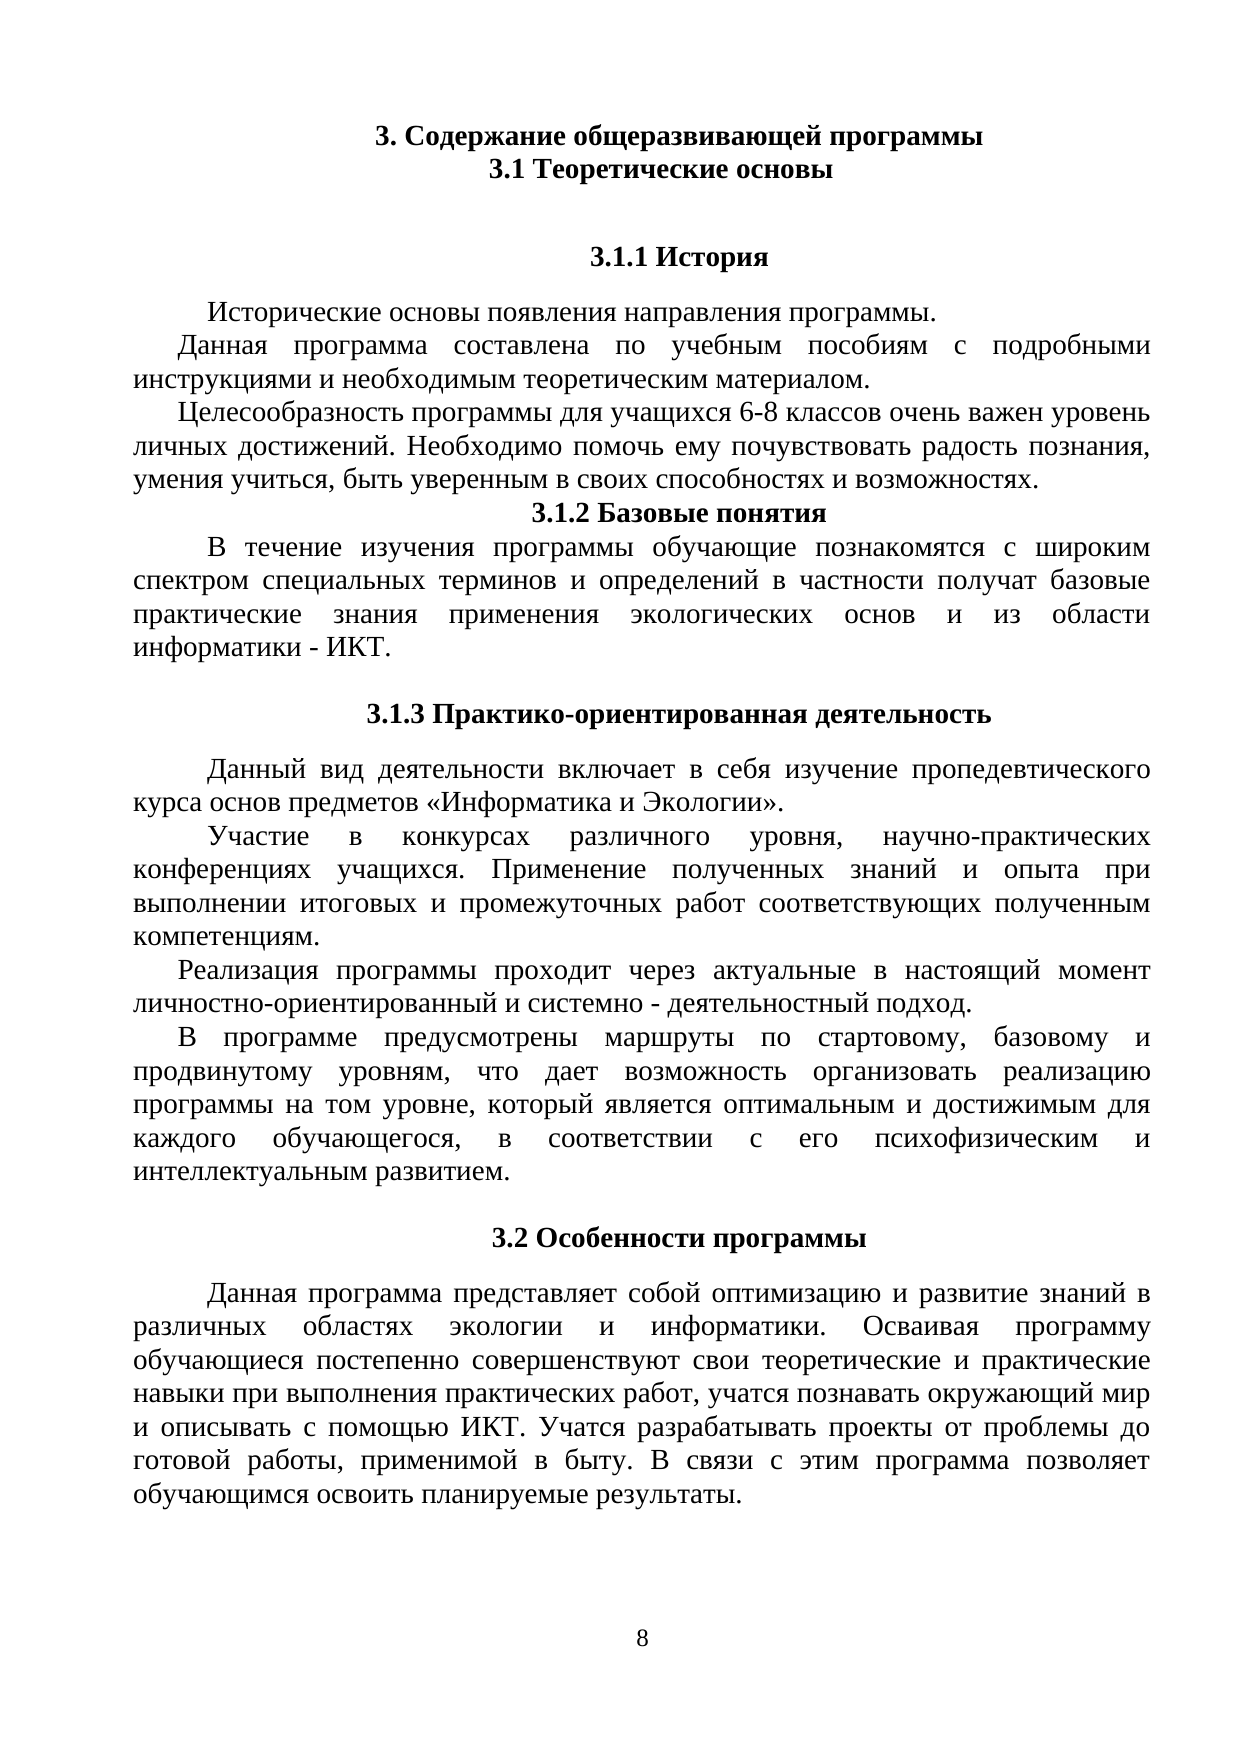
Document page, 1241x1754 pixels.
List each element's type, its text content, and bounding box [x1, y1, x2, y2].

text 3.1 Теоретические основы [170, 152, 1152, 185]
text 3. Содержание общеразвивающей программы [133, 118, 1152, 152]
text Исторические основы появления направления программы. [133, 294, 1152, 327]
text Реализация программы проходит через актуальные в настоящий момент личностно-ориентированный и системно - деятельностный подход. [133, 952, 1152, 1019]
text В программе предусмотрены маршруты по стартовому, базовому и продвинутому уровням, что дает возможность организовать реализацию программы на том уровне, который является оптимальным и достижимым для каждого обучающегося, в соответствии с его психофизическим и интеллектуальным развитием. [133, 1019, 1152, 1187]
text Данная программа представляет собой оптимизацию и развитие знаний в различных областях экологии и информатики. Осваивая программу обучающиеся постепенно совершенствуют свои теоретические и практические навыки при выполнения практических работ, учатся познавать окружающий мир и описывать с помощью ИКТ. Учатся разрабатывать проекты от проблемы до готовой работы, применимой в быту. В связи с этим программа позволяет обучающимся освоить планируемые результаты. [133, 1275, 1152, 1509]
text Данная программа составлена по учебным пособиям с подробными инструкциями и необходимым теоретическим материалом. [133, 327, 1152, 394]
list 3.1.3 Практико-ориентированная деятельность [133, 696, 1152, 730]
text Данный вид деятельности включает в себя изучение пропедевтического курса основ предметов «Информатика и Экологии». [133, 751, 1152, 818]
text В течение изучения программы обучающие познакомятся с широким спектром специальных терминов и определений в частности получат базовые практические знания применения экологических основ и из области информатики - ИКТ. [133, 529, 1152, 663]
list 3.2 Особенности программы [133, 1220, 1152, 1254]
text Целесообразность программы для учащихся 6-8 классов очень важен уровень личных достижений. Необходимо помочь ему почувствовать радость познания, умения учиться, быть уверенным в своих способностях и возможностях. [133, 394, 1152, 495]
text 3.1.2 Базовые понятия [133, 495, 1152, 529]
text Участие в конкурсах различного уровня, научно-практических конференциях учащихся. Применение полученных знаний и опыта при выполнении итоговых и промежуточных работ соответствующих полученным компетенциям. [133, 818, 1152, 952]
list 3.1.1 История [133, 239, 1152, 273]
